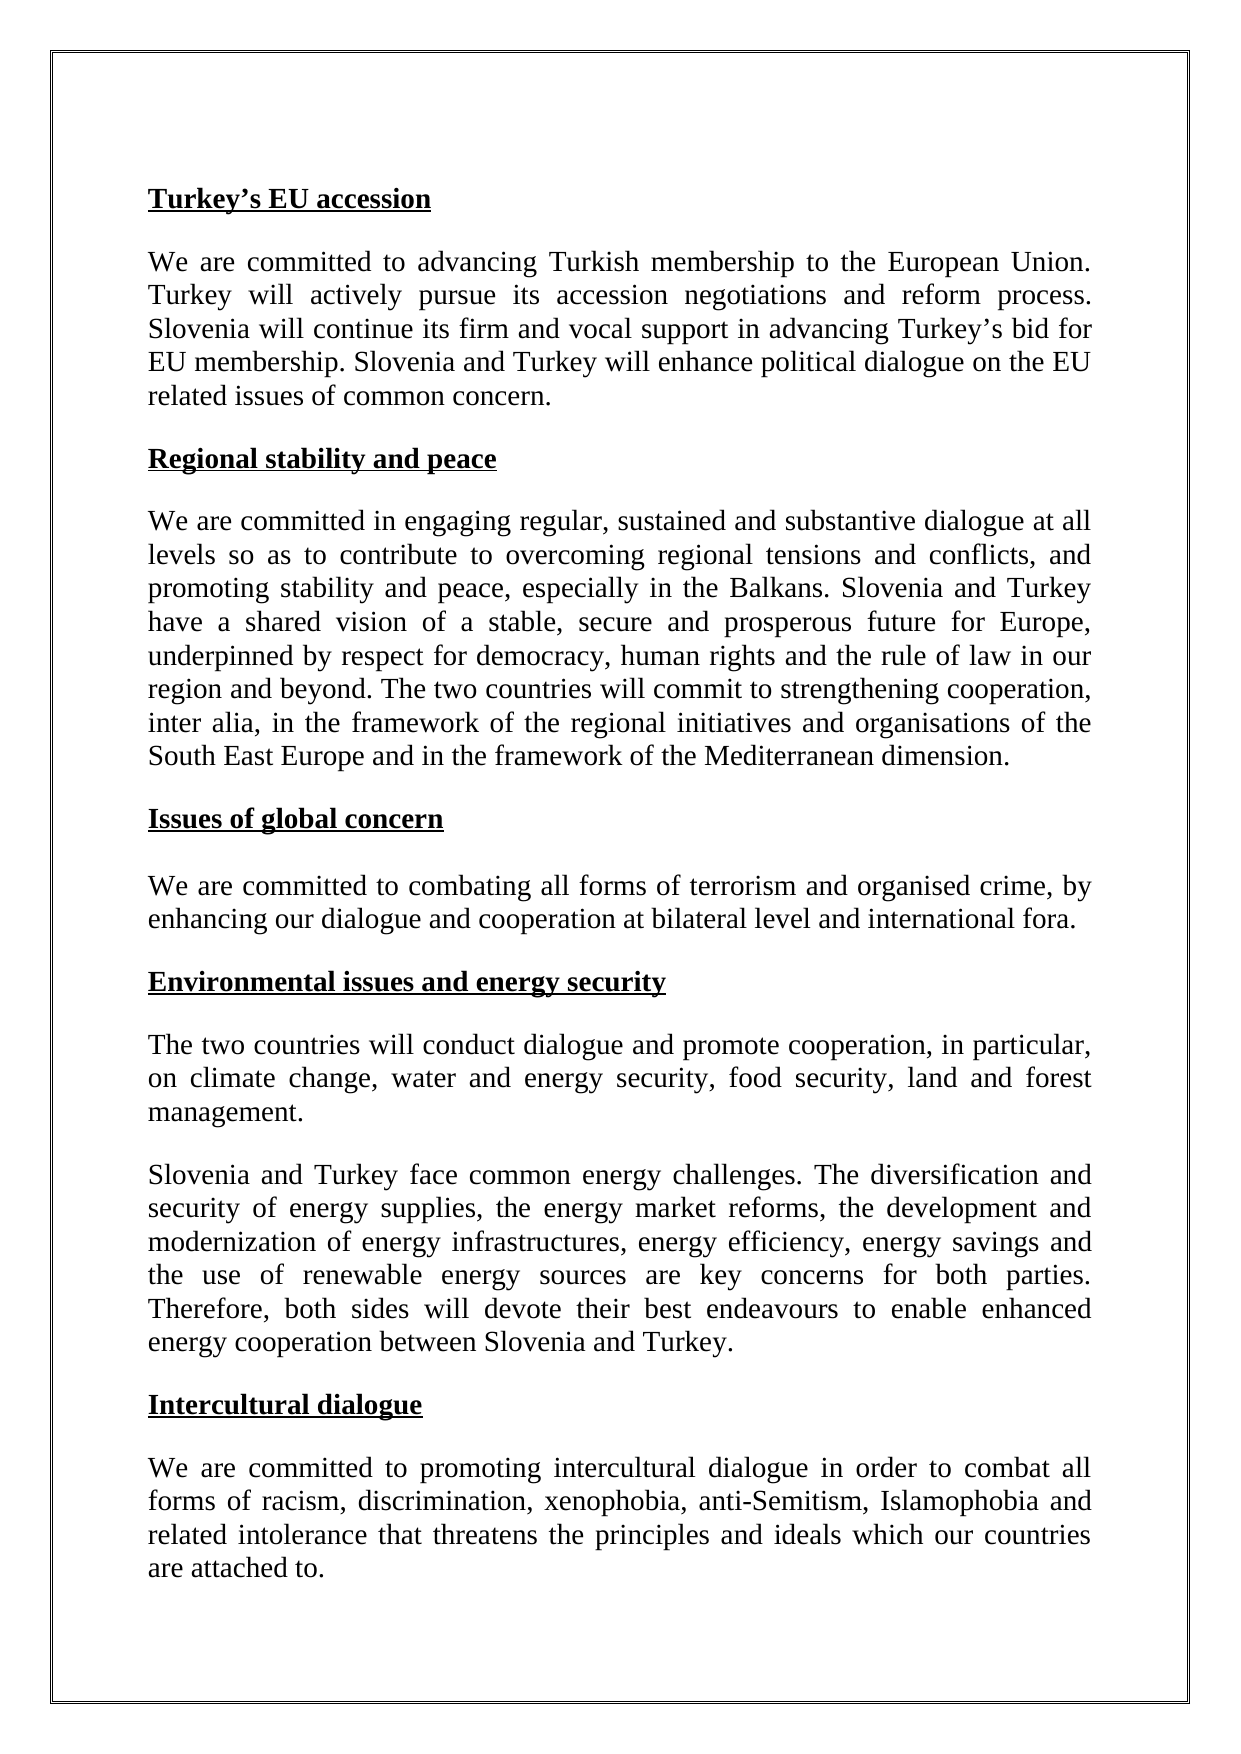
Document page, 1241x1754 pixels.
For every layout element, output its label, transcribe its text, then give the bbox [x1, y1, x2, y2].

text Slovenia and Turkey face common energy challenges. The diversification and security of energy supplies, the energy market reforms, the development and modernization of energy infrastructures, energy efficiency, energy savings and the use of renewable energy sources are key concerns for both parties. Therefore, both sides will devote their best endeavours to enable enhanced energy cooperation between Slovenia and Turkey. [148, 1157, 1093, 1358]
text We are committed to combating all forms of terrorism and organised crime, by enhancing our dialogue and cooperation at bilateral level and international fora. [148, 868, 1093, 935]
text The two countries will conduct dialogue and promote cooperation, in particular, on climate change, water and energy security, food security, land and forest management. [148, 1027, 1093, 1128]
text Environmental issues and energy security [148, 964, 1093, 998]
text We are committed to advancing Turkish membership to the European Union. Turkey will actively pursue its accession negotiations and reform process. Slovenia will continue its firm and vocal support in advancing Turkey’s bid for EU membership. Slovenia and Turkey will enhance political dialogue on the EU related issues of common concern. [148, 244, 1093, 412]
text We are committed in engaging regular, sustained and substantive dialogue at all levels so as to contribute to overcoming regional tensions and conflicts, and promoting stability and peace, especially in the Balkans. Slovenia and Turkey have a shared vision of a stable, secure and prosperous future for Europe, underpinned by respect for democracy, human rights and the rule of law in our region and beyond. The two countries will commit to strengthening cooperation, inter alia, in the framework of the regional initiatives and organisations of the South East Europe and in the framework of the Mediterranean dimension. [148, 503, 1093, 772]
text Intercultural dialogue [148, 1387, 1093, 1421]
text Turkey’s EU accession [148, 181, 1093, 215]
text We are committed to promoting intercultural dialogue in order to combat all forms of racism, discrimination, xenophobia, anti-Semitism, Islamophobia and related intolerance that threatens the principles and ideals which our countries are attached to. [148, 1450, 1093, 1584]
text Regional stability and peace [148, 441, 1093, 474]
text Issues of global concern [148, 801, 1093, 834]
